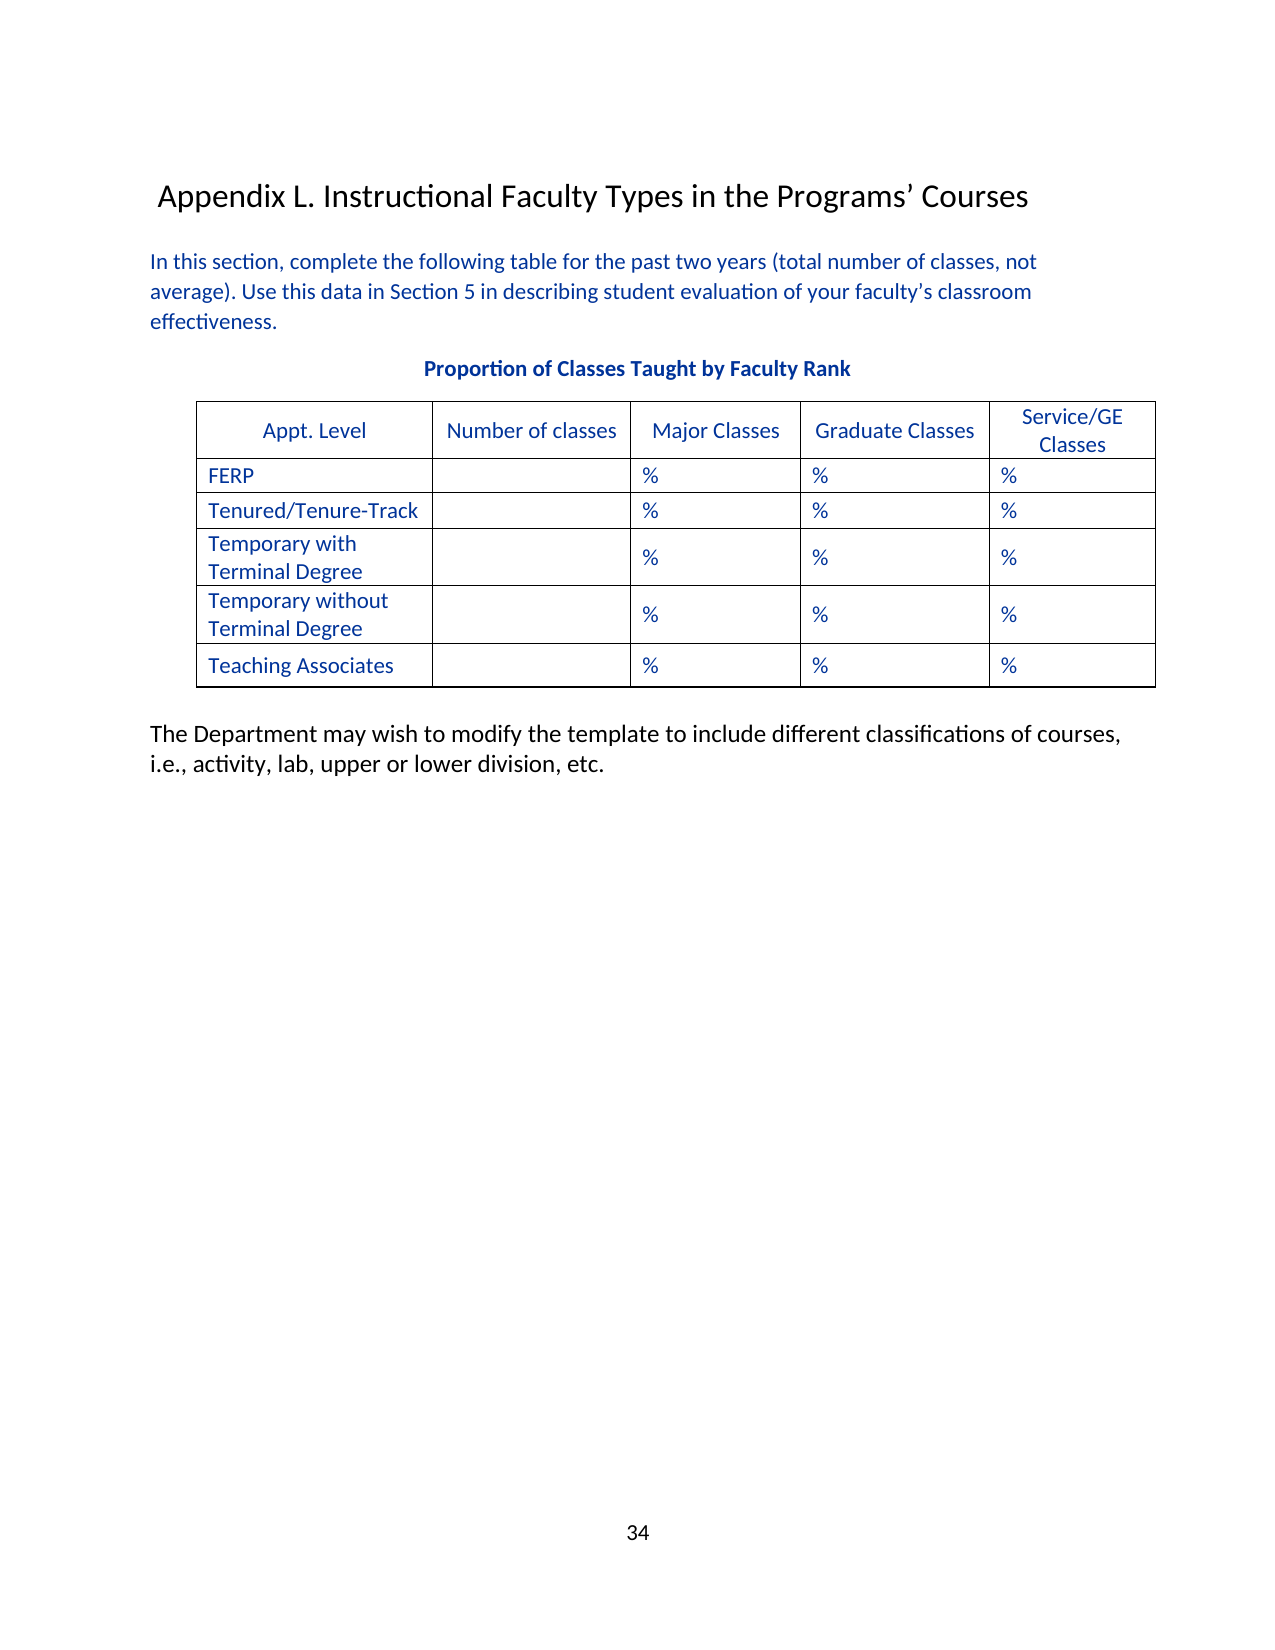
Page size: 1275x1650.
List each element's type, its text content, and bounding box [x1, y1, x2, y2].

table_cell [433, 586, 630, 642]
table_cell % [631, 529, 800, 585]
table_cell [433, 459, 630, 492]
table_cell Temporary without Terminal Degree [197, 586, 432, 642]
table_cell % [990, 529, 1155, 585]
table_cell Temporary with Terminal Degree [197, 529, 432, 585]
table_header Appt. Level [197, 402, 432, 458]
table_header Major Classes [631, 402, 800, 458]
table_cell % [990, 459, 1155, 492]
table_cell % [631, 493, 800, 528]
table_cell % [631, 644, 800, 686]
table_header Number of classes [433, 402, 630, 458]
table_cell % [801, 493, 989, 528]
table_header Graduate Classes [801, 402, 989, 458]
table_cell % [990, 493, 1155, 528]
table_cell Teaching Associates [197, 644, 432, 686]
text The Department may wish to modify the template to include different classifications of courses, i.e., activity, lab, upper or lower division, etc. [150, 718, 1125, 779]
table_cell % [801, 459, 989, 492]
table_cell % [801, 644, 989, 686]
table_cell Tenured/Tenure-Track [197, 493, 432, 528]
table_cell [433, 644, 630, 686]
text In this section, complete the following table for the past two years (total number of classes, not average). Use this data in Section 5 in describing student evaluation of your faculty’s classroom effectiveness. [150, 247, 1125, 335]
table_cell % [801, 586, 989, 642]
table_cell % [990, 586, 1155, 642]
text Proportion of Classes Taught by Faculty Rank [150, 354, 1125, 382]
table_cell [433, 529, 630, 585]
table_cell % [631, 586, 800, 642]
table_cell FERP [197, 459, 432, 492]
table_cell % [631, 459, 800, 492]
table_cell [433, 493, 630, 528]
subtitle Appendix L. Instructional Faculty Types in the Programs’ Courses [150, 175, 1125, 216]
table_header Service/GE Classes [990, 402, 1155, 458]
table_cell % [801, 529, 989, 585]
table_cell % [990, 644, 1155, 686]
